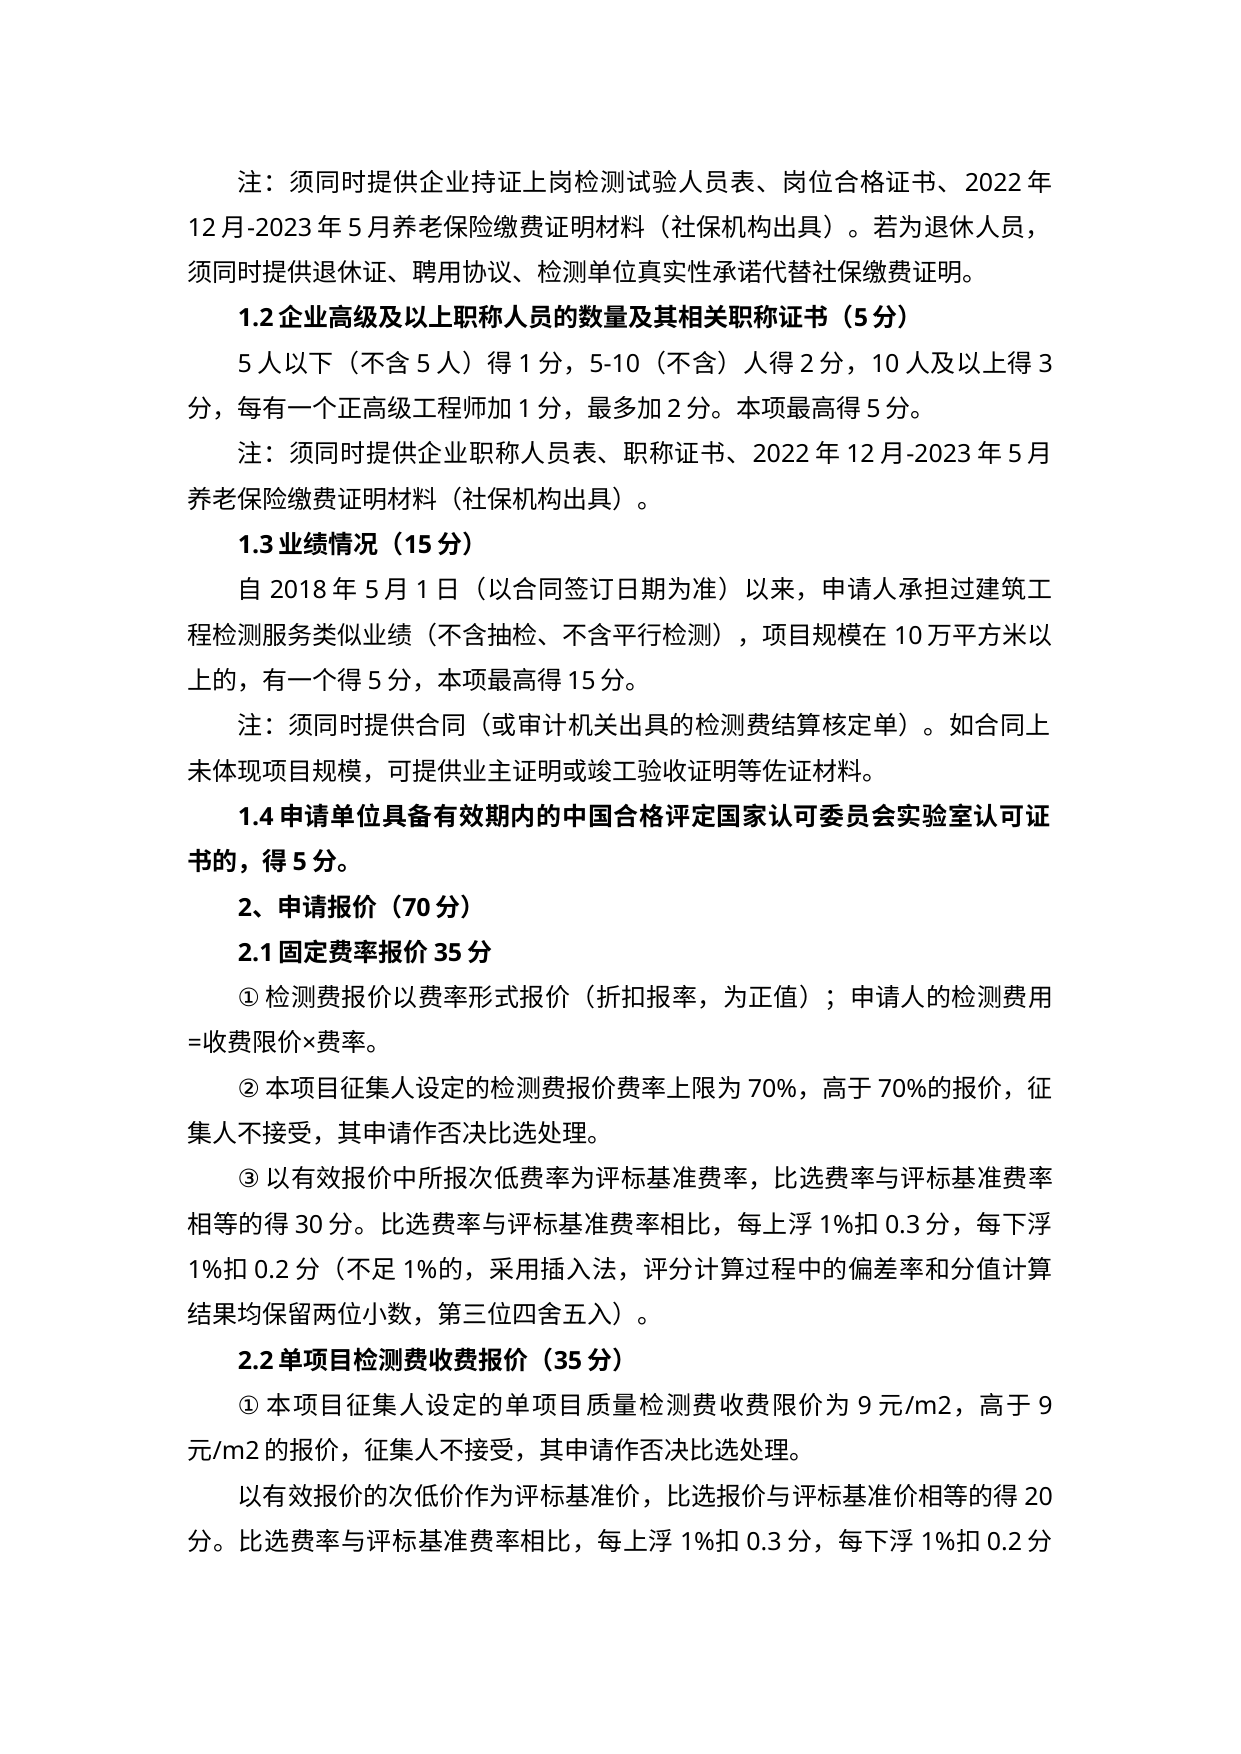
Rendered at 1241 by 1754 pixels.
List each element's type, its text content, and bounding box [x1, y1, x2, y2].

text 注：须同时提供合同（或审计机关出具的检测费结算核定单）。如合同上未体现项目规模，可提供业主证明或竣工验收证明等佐证材料。 [187, 706, 1053, 787]
text ②本项目征集人设定的检测费报价费率上限为70%，高于70%的报价，征集人不接受，其申请作否决比选处理。 [187, 1068, 1053, 1150]
text ①本项目征集人设定的单项目质量检测费收费限价为9元/m2，高于9元/m2的报价，征集人不接受，其申请作否决比选处理。 [187, 1385, 1053, 1467]
text 2.2单项目检测费收费报价（35分） [187, 1340, 1053, 1376]
text 1.3业绩情况（15分） [187, 524, 1053, 561]
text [187, 1476, 1053, 1558]
text 5人以下（不含5人）得1分，5-10（不含）人得2分，10人及以上得3分，每有一个正高级工程师加1分，最多加2分。本项最高得5分。 [187, 343, 1053, 425]
text 2.1固定费率报价35分 [187, 932, 1053, 968]
text 1.2企业高级及以上职称人员的数量及其相关职称证书（5分） [187, 298, 1053, 334]
text 注：须同时提供企业职称人员表、职称证书、2022年12月-2023年5月养老保险缴费证明材料（社保机构出具）。 [187, 434, 1053, 515]
text 2、申请报价（70分） [187, 887, 1053, 923]
text 注：须同时提供企业持证上岗检测试验人员表、岗位合格证书、2022年12月-2023年5月养老保险缴费证明材料（社保机构出具）。若为退休人员，须同时提供退休证、聘用协议、检测单位真实性承诺代替社保缴费证明。 [187, 162, 1053, 289]
text ③以有效报价中所报次低费率为评标基准费率，比选费率与评标基准费率相等的得30分。比选费率与评标基准费率相比，每上浮1%扣0.3分，每下浮1%扣0.2分（不足1%的，采用插入法，评分计算过程中的偏差率和分值计算结果均保留两位小数，第三位四舍五入）。 [187, 1159, 1053, 1331]
text 1.4申请单位具备有效期内的中国合格评定国家认可委员会实验室认可证书的，得5分。 [187, 796, 1053, 878]
text ①检测费报价以费率形式报价（折扣报率，为正值）；申请人的检测费用=收费限价×费率。 [187, 978, 1053, 1059]
text 自 2018年 5月1日（以合同签订日期为准）以来，申请人承担过建筑工程检测服务类似业绩（不含抽检、不含平行检测），项目规模在10万平方米以上的，有一个得5分，本项最高得15分。 [187, 570, 1053, 697]
